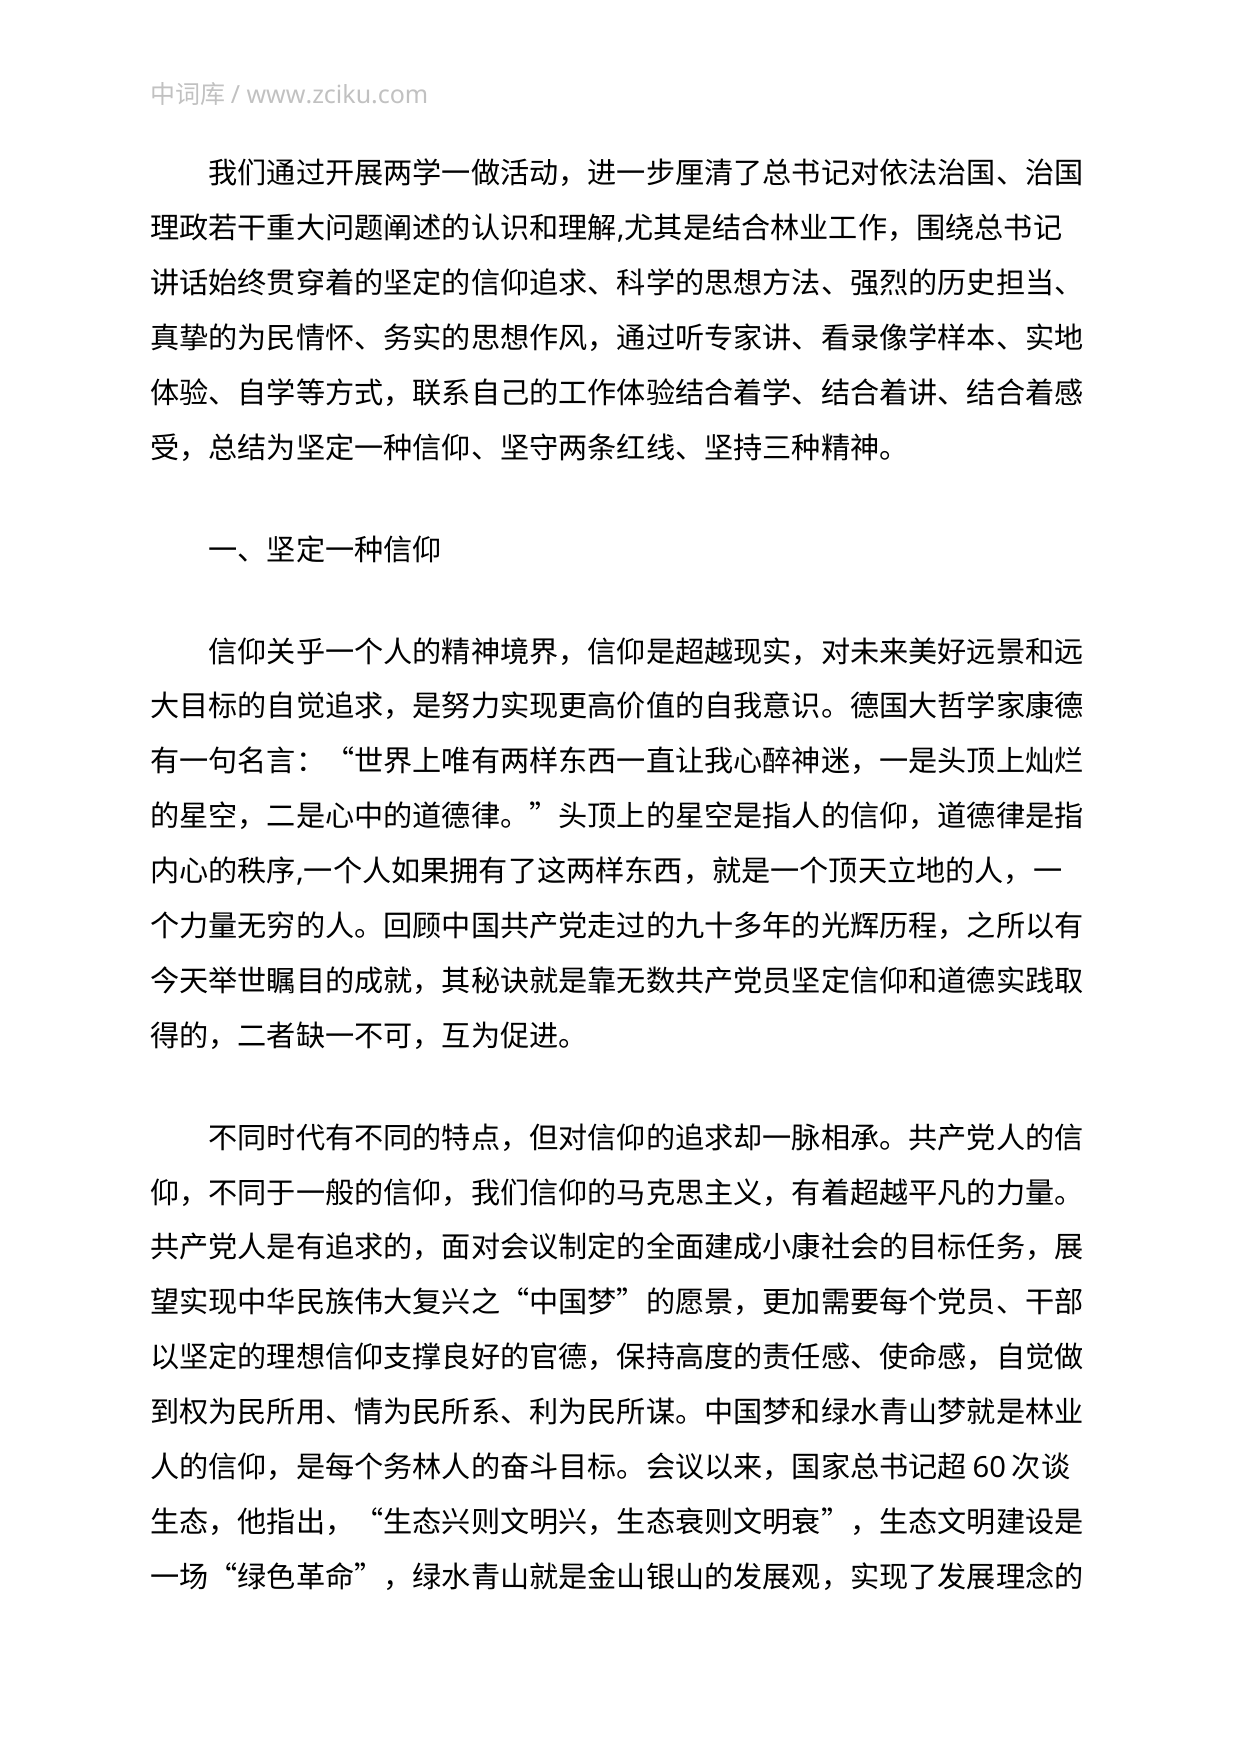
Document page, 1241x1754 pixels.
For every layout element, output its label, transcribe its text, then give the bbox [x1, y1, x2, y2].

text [150, 1114, 1090, 1596]
text 一、坚定一种信仰 [150, 526, 1090, 569]
text 我们通过开展两学一做活动，进一步厘清了总书记对依法治国、治国理政若干重大问题阐述的认识和理解,尤其是结合林业工作，围绕总书记讲话始终贯穿着的坚定的信仰追求、科学的思想方法、强烈的历史担当、真挚的为民情怀、务实的思想作风，通过听专家讲、看录像学样本、实地体验、自学等方式，联系自己的工作体验结合着学、结合着讲、结合着感受，总结为坚定一种信仰、坚守两条红线、坚持三种精神。 [150, 150, 1090, 467]
text 信仰关乎一个人的精神境界，信仰是超越现实，对未来美好远景和远大目标的自觉追求，是努力实现更高价值的自我意识。德国大哲学家康德有一句名言：“世界上唯有两样东西一直让我心醉神迷，一是头顶上灿烂的星空，二是心中的道德律。”头顶上的星空是指人的信仰，道德律是指内心的秩序,一个人如果拥有了这两样东西，就是一个顶天立地的人，一个力量无穷的人。回顾中国共产党走过的九十多年的光辉历程，之所以有今天举世瞩目的成就，其秘诀就是靠无数共产党员坚定信仰和道德实践取得的，二者缺一不可，互为促进。 [150, 628, 1090, 1055]
